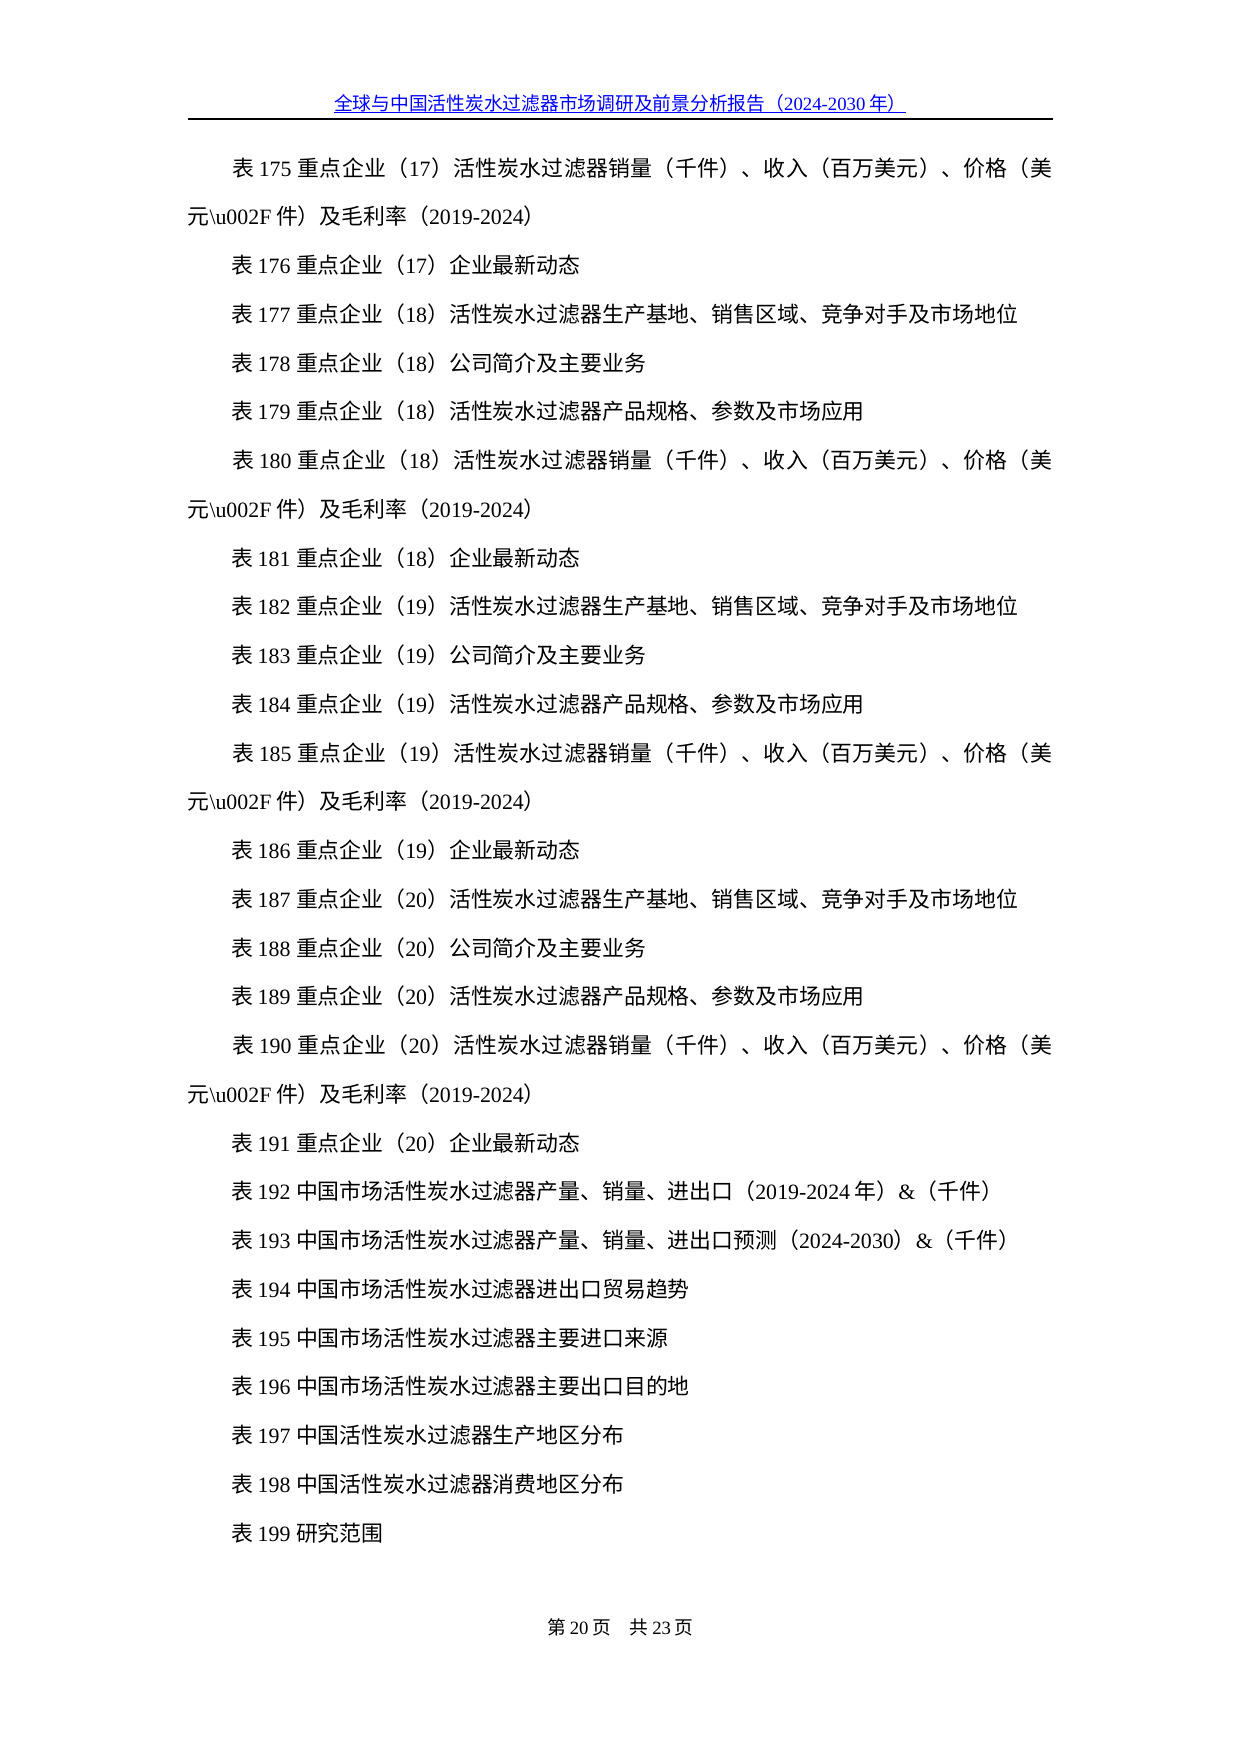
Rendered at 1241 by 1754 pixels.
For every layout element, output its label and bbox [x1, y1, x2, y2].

text [187, 150, 1053, 1548]
